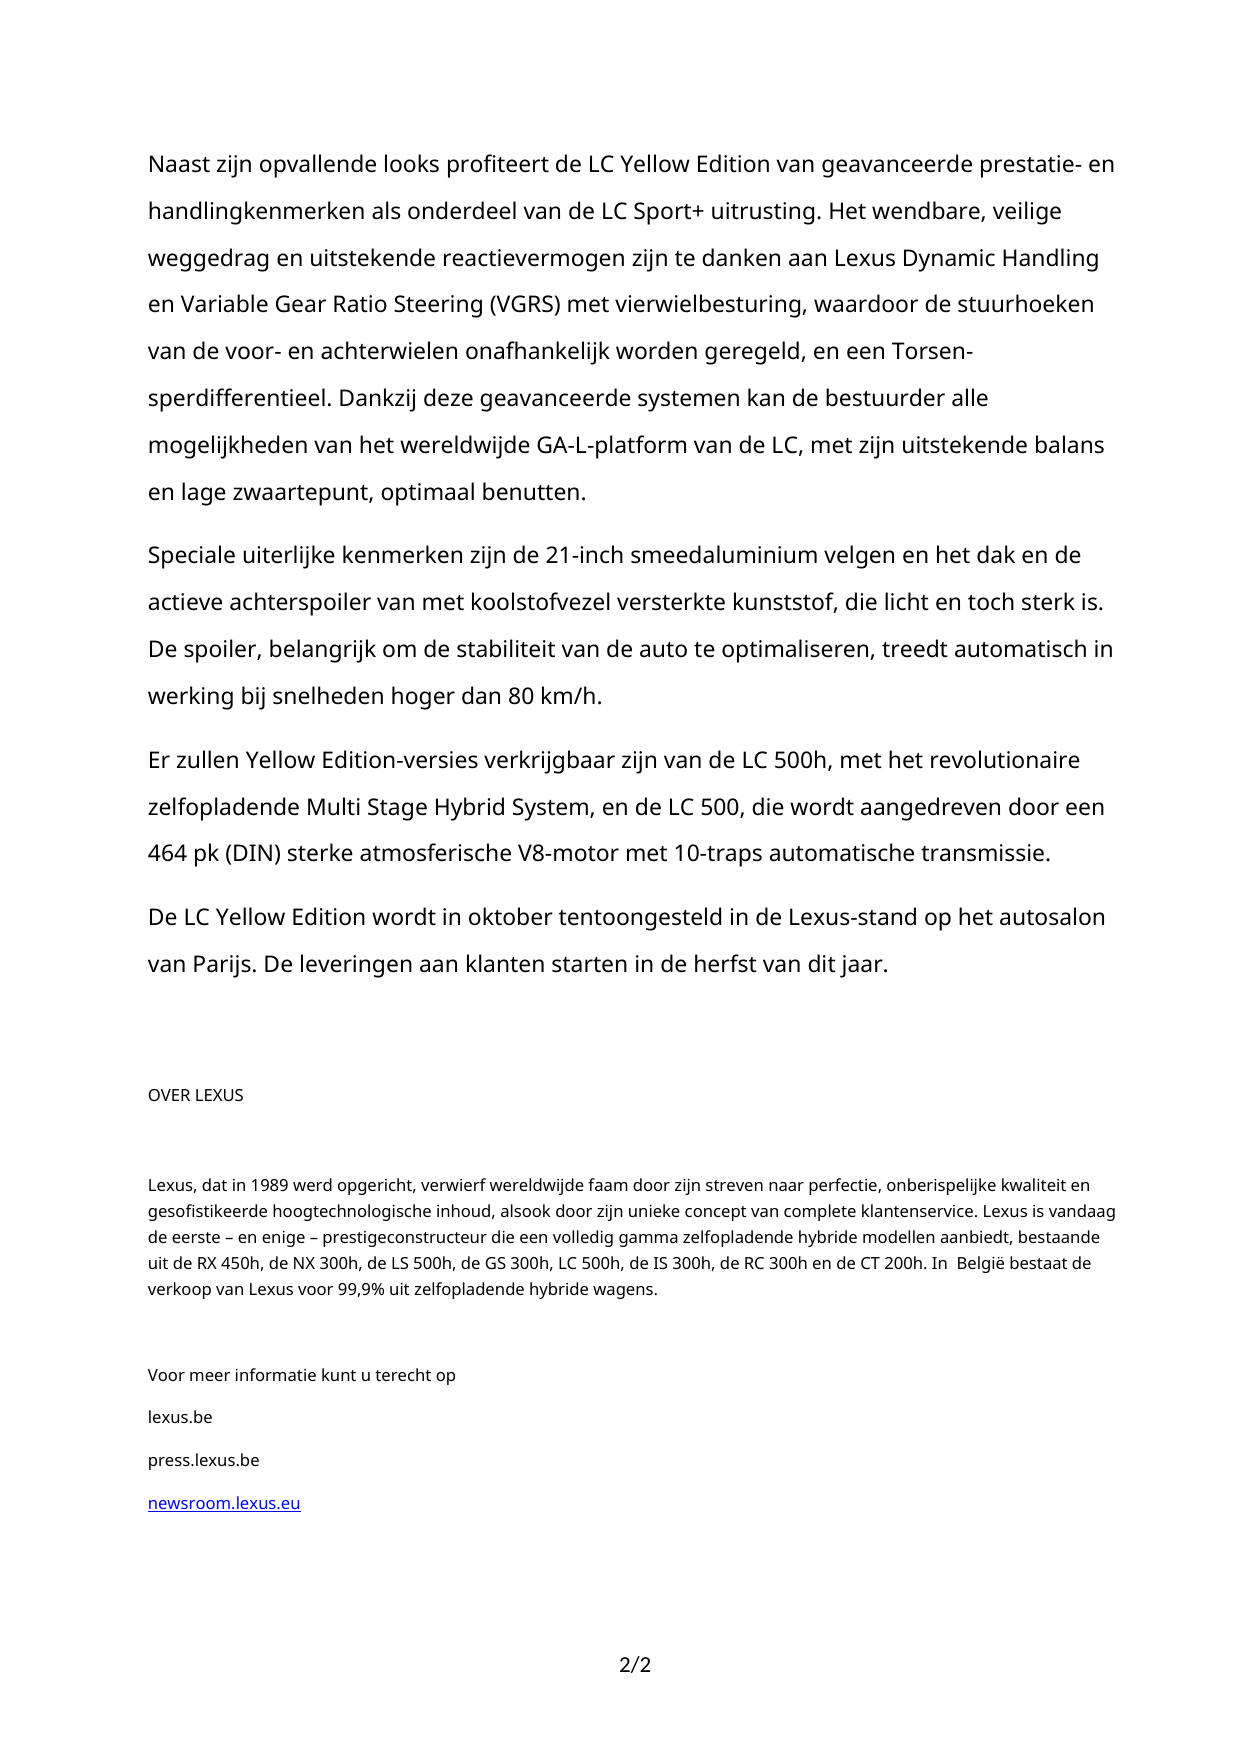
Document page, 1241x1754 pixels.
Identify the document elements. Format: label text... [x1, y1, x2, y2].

text Speciale uiterlijke kenmerken zijn de 21-inch smeedaluminium velgen en het dak en de actieve achterspoiler van met koolstofvezel versterkte kunststof, die licht en toch sterk is. De spoiler, belangrijk om de stabiliteit van de auto te optimaliseren, treedt automatisch in werking bij snelheden hoger dan 80 km/h. [148, 539, 1122, 711]
text newsroom.lexus.eu [148, 1491, 1122, 1514]
text lexus.be [148, 1406, 1122, 1429]
text De LC Yellow Edition wordt in oktober tentoongesteld in de Lexus-stand op het autosalon van Parijs. De leveringen aan klanten starten in de herfst van dit jaar. [148, 901, 1122, 979]
text Naast zijn opvallende looks profiteert de LC Yellow Edition van geavanceerde prestatie- en handlingkenmerken als onderdeel van de LC Sport+ uitrusting. Het wendbare, veilige weggedrag en uitstekende reactievermogen zijn te danken aan Lexus Dynamic Handling en Variable Gear Ratio Steering (VGRS) met vierwielbesturing, waardoor de stuurhoeken van de voor- en achterwielen onafhankelijk worden geregeld, en een Torsen-sperdifferentieel. Dankzij deze geavanceerde systemen kan de bestuurder alle mogelijkheden van het wereldwijde GA-L-platform van de LC, met zijn uitstekende balans en lage zwaartepunt, optimaal benutten. [148, 148, 1122, 507]
text OVER LEXUS [148, 1083, 1122, 1106]
text press.lexus.be [148, 1449, 1122, 1471]
text Lexus, dat in 1989 werd opgericht, verwierf wereldwijde faam door zijn streven naar perfectie, onberispelijke kwaliteit en gesofistikeerde hoogtechnologische inhoud, alsook door zijn unieke concept van complete klantenservice. Lexus is vandaag de eerste – en enige – prestigeconstructeur die een volledig gamma zelfopladende hybride modellen aanbiedt, bestaande uit de RX 450h, de NX 300h, de LS 500h, de GS 300h, LC 500h, de IS 300h, de RC 300h en de CT 200h. In België bestaat de verkoop van Lexus voor 99,9% uit zelfopladende hybride wagens. [148, 1174, 1122, 1301]
text Voor meer informatie kunt u terecht op [148, 1363, 1122, 1386]
text Er zullen Yellow Edition-versies verkrijgbaar zijn van de LC 500h, met het revolutionaire zelfopladende Multi Stage Hybrid System, en de LC 500, die wordt aangedreven door een 464 pk (DIN) sterke atmosferische V8-motor met 10-traps automatische transmissie. [148, 743, 1122, 868]
